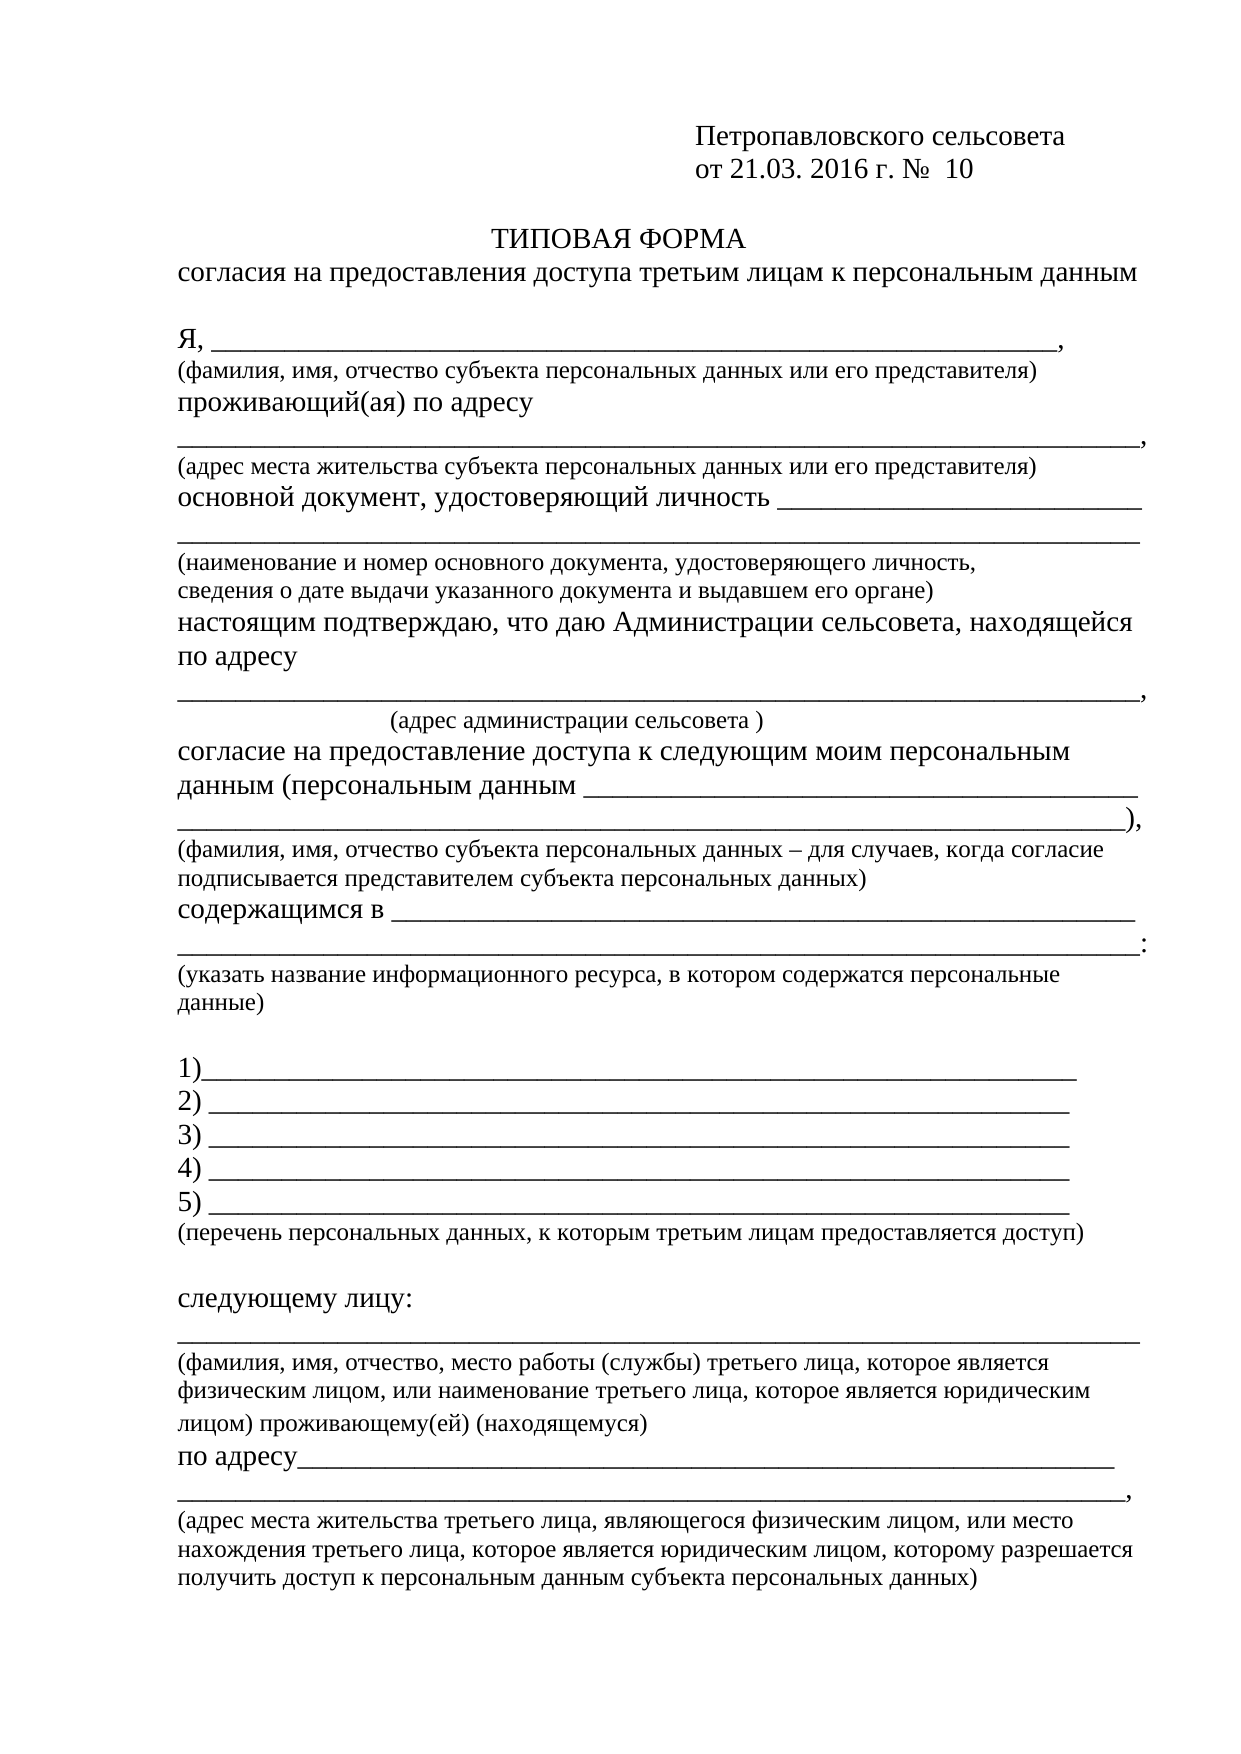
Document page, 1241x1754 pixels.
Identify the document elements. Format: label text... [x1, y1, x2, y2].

text сведения о дате выдачи указанного документа и выдавшем его органе) [177, 575, 1152, 604]
text (наименование и номер основного документа, удостоверяющего личность, [177, 547, 1152, 575]
text (адрес места жительства субъекта персональных данных или его представителя) [177, 451, 1152, 479]
text от 21.03. 2016 г. № 10 [177, 152, 1152, 185]
text 3) ___________________________________________________________ [177, 1117, 1152, 1150]
text _________________________________________________________________), [177, 801, 1152, 834]
text Я, __________________________________________________________, [177, 321, 1152, 355]
text (фамилия, имя, отчество, место работы (службы) третьего лица, которое является физическим лицом, или наименование третьего лица, которое является юридическим лицом) проживающему(ей) (находящемуся) [177, 1347, 1152, 1438]
text Петропавловского сельсовета [177, 118, 1152, 152]
text __________________________________________________________________: [177, 925, 1152, 959]
text согласие на предоставление доступа к следующим моим персональным данным (персональным данным ______________________________________ [177, 733, 1152, 801]
text настоящим подтверждаю, что даю Администрации сельсовета, находящейся по адресу __________________________________________________________________, [177, 604, 1152, 705]
text по адресу________________________________________________________ [177, 1438, 1152, 1471]
text согласия на предоставления доступа третьим лицам к персональным данным [177, 254, 1152, 288]
text _________________________________________________________________, [177, 1471, 1152, 1505]
text (фамилия, имя, отчество субъекта персональных данных или его представителя) [177, 355, 1152, 384]
text основной документ, удостоверяющий личность _________________________ [177, 479, 1152, 513]
text __________________________________________________________________ [177, 513, 1152, 547]
text (адрес администрации сельсовета ) [177, 705, 1152, 733]
text следующему лицу: [177, 1280, 1152, 1313]
text (фамилия, имя, отчество субъекта персональных данных – для случаев, когда согласие подписывается представителем субъекта персональных данных) [177, 834, 1152, 892]
text ТИПОВАЯ ФОРМА [177, 221, 1152, 254]
text (адрес места жительства третьего лица, являющегося физическим лицом, или место нахождения третьего лица, которое является юридическим лицом, которому разрешается получить доступ к персональным данным субъекта персональных данных) [177, 1505, 1152, 1591]
text содержащимся в ___________________________________________________ [177, 892, 1152, 925]
text 4) ___________________________________________________________ [177, 1150, 1152, 1184]
text (перечень персональных данных, к которым третьим лицам предоставляется доступ) [177, 1217, 1152, 1246]
text 1)____________________________________________________________ [177, 1050, 1152, 1083]
text проживающий(ая) по адресу __________________________________________________________________, [177, 384, 1152, 451]
text (указать название информационного ресурса, в котором содержатся персональные данные) [177, 959, 1152, 1016]
text 5) ___________________________________________________________ [177, 1184, 1152, 1217]
text 2) ___________________________________________________________ [177, 1083, 1152, 1117]
text __________________________________________________________________ [177, 1313, 1152, 1347]
